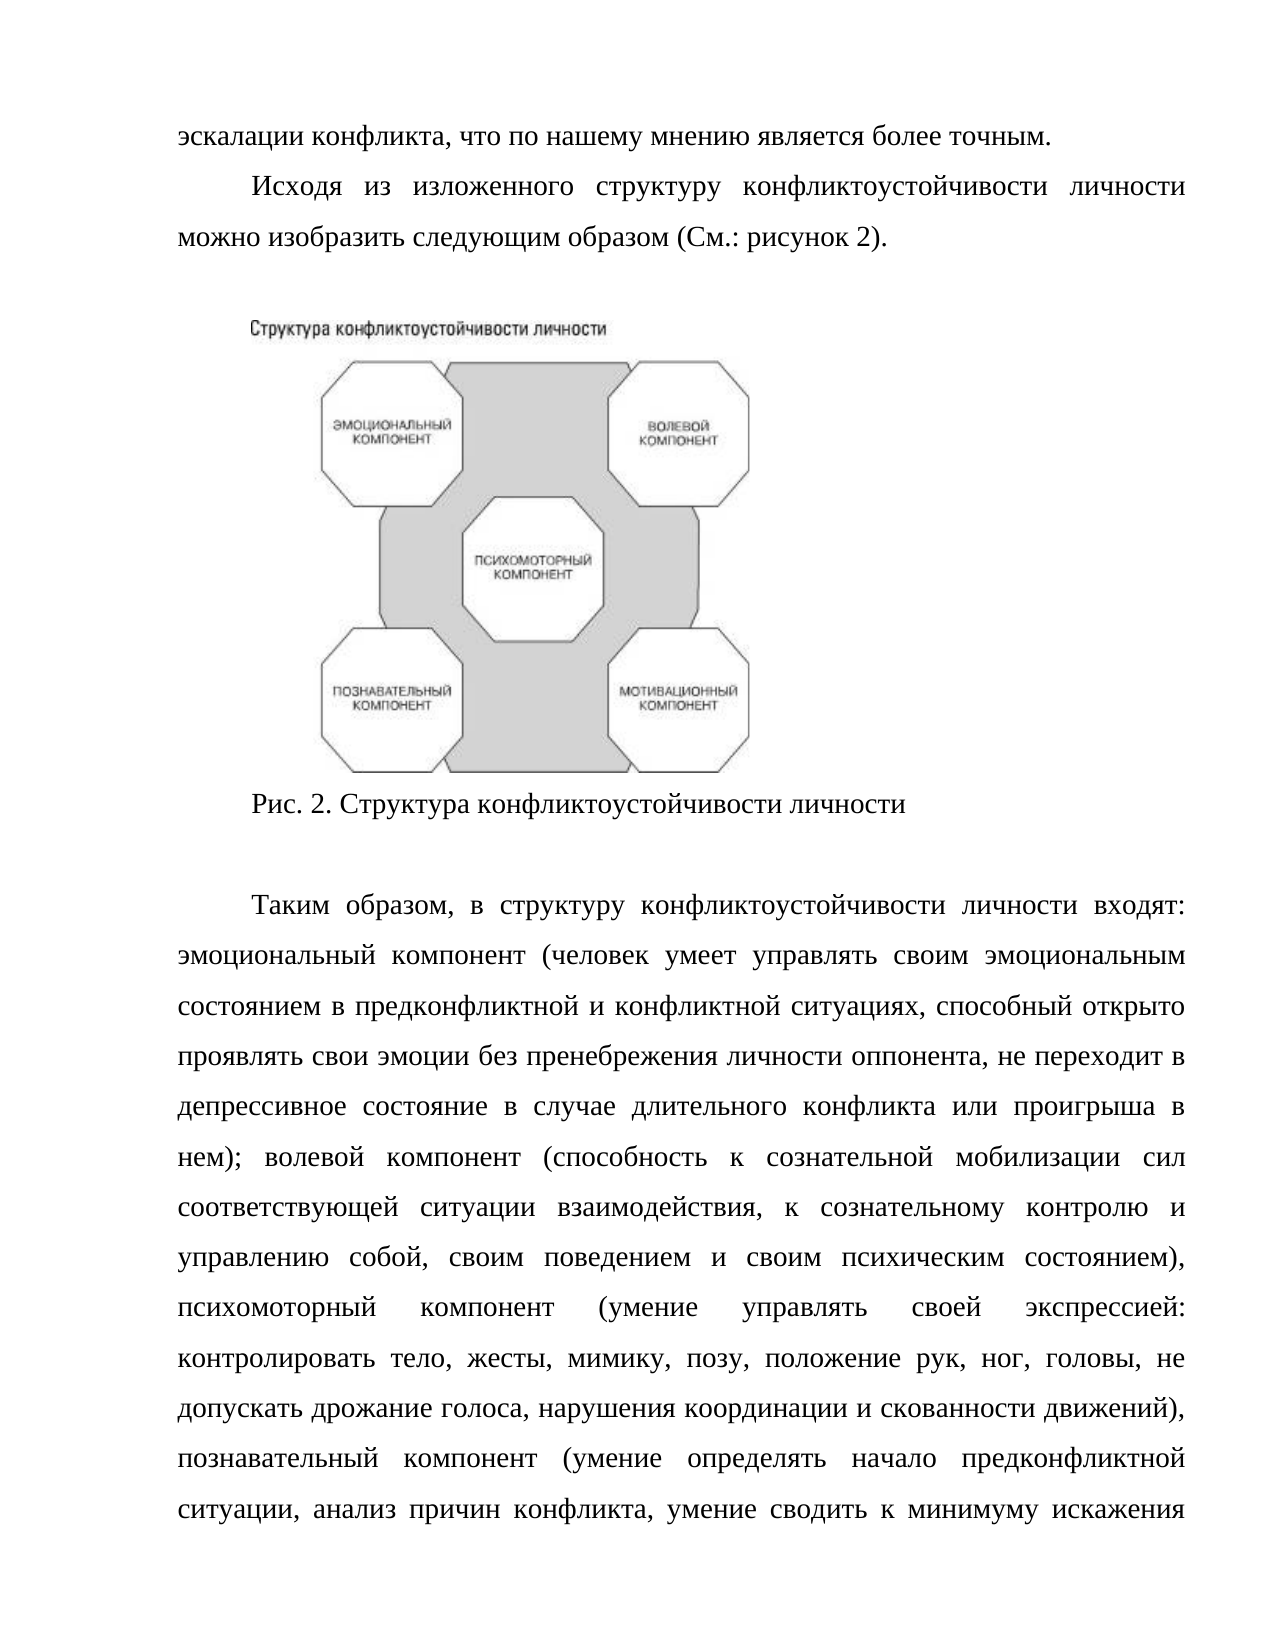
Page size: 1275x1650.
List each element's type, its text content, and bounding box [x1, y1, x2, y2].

text Исходя из изложенного структуру конфликтоустойчивости личности можно изобразить следующим образом (См.: рисунок 2). [177, 168, 1186, 252]
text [177, 118, 1186, 152]
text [177, 887, 1186, 1524]
text Рис. 2. Структура конфликтоустойчивости личности [177, 786, 1186, 820]
